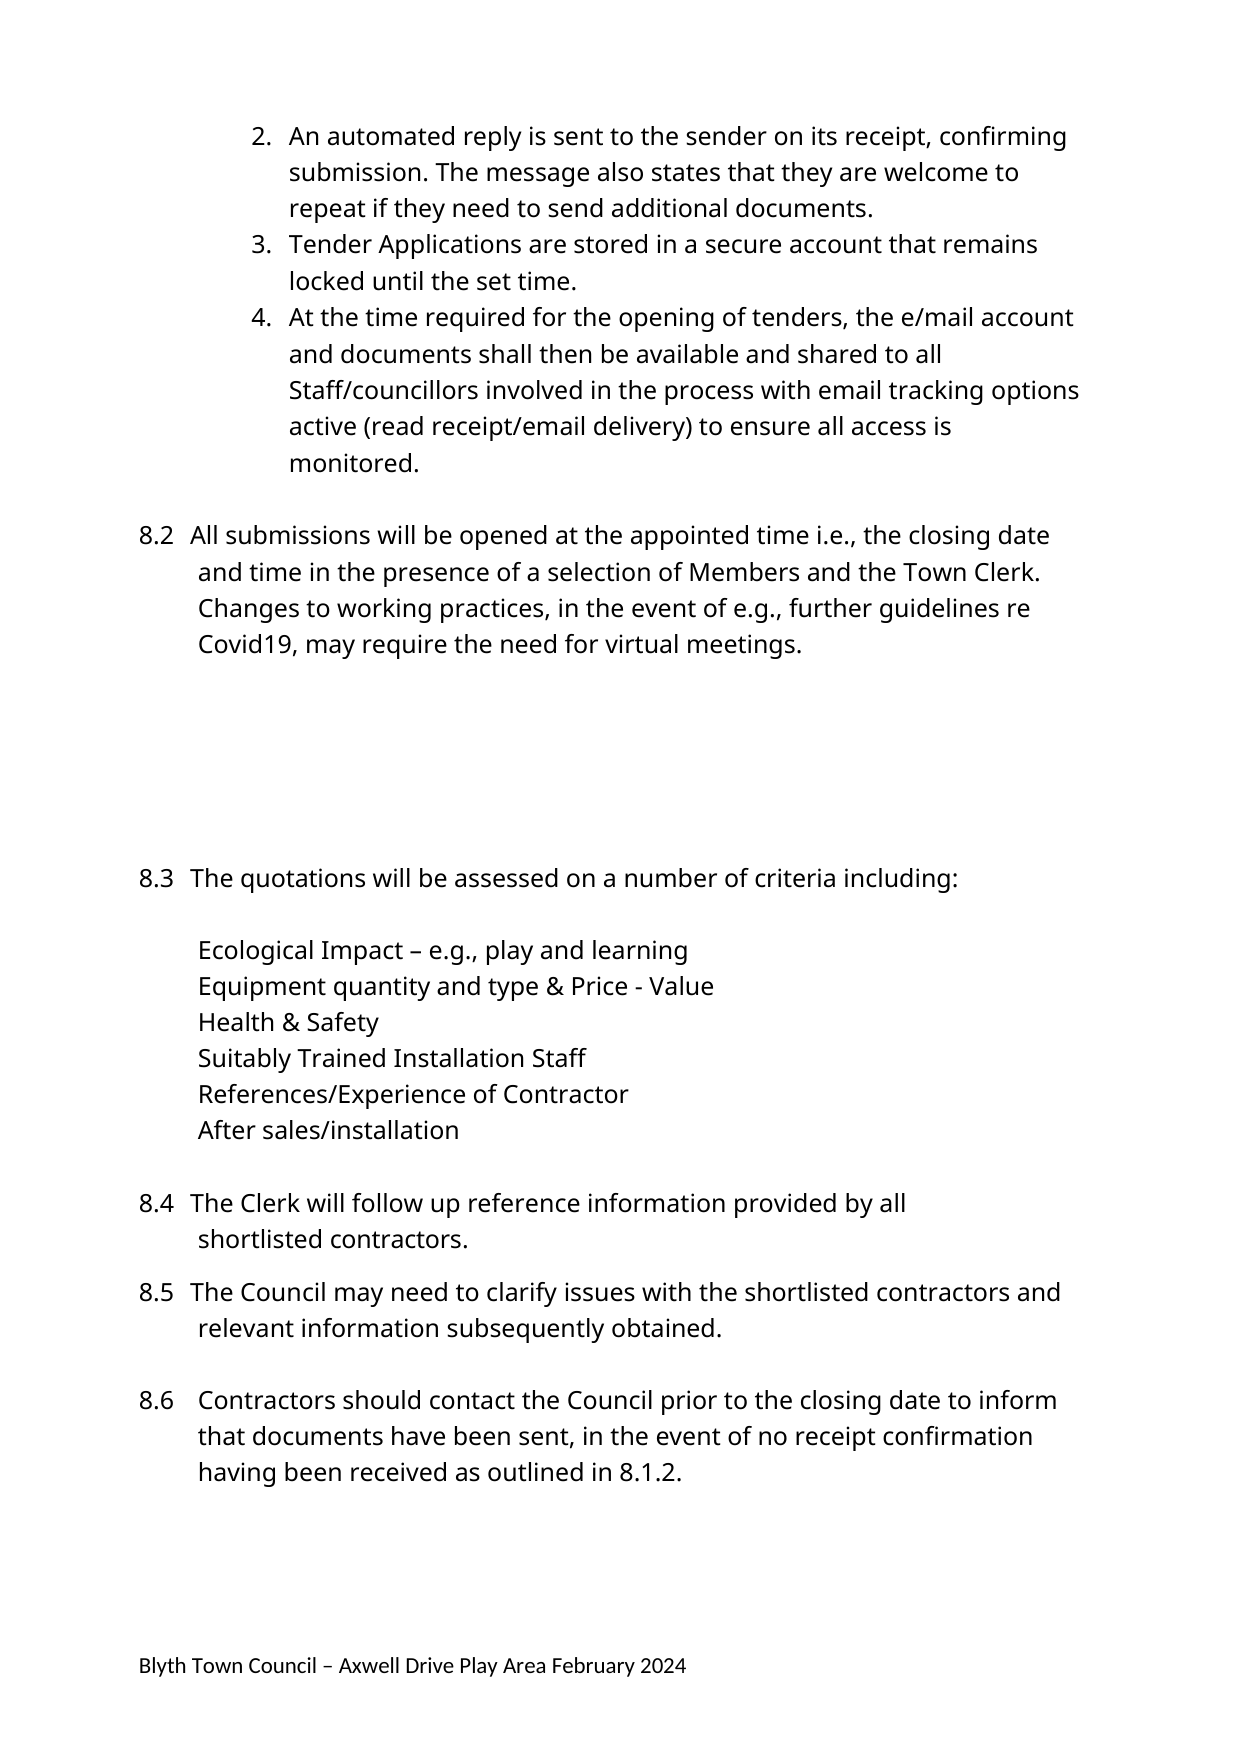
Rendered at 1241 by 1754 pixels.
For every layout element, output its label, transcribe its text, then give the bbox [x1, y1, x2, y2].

text Suitably Trained Installation Staff [198, 1041, 1080, 1075]
text 8.4 The Clerk will follow up reference information provided by all shortlisted contractors. [139, 1186, 984, 1256]
list At the time required for the opening of tenders, the e/mail account and documents shall then be available and shared to all Staff/councillors involved in the process with email tracking options active (read receipt/email delivery) to ensure all access is monitored. [251, 300, 1088, 479]
text References/Experience of Contractor [198, 1077, 1080, 1111]
text 8.2 All submissions will be opened at the appointed time i.e., the closing date and time in the presence of a selection of Members and the Town Clerk. Changes to working practices, in the event of e.g., further guidelines re Covid19, may require the need for virtual meetings. [139, 518, 1051, 661]
text Health & Safety [198, 1005, 1080, 1039]
text 8.3 The quotations will be assessed on a number of criteria including: [139, 861, 1080, 895]
list Tender Applications are stored in a secure account that remains locked until the set time. [251, 227, 1088, 298]
text 8.5 The Council may need to clarify issues with the shortlisted contractors and relevant information subsequently obtained. [139, 1275, 1081, 1345]
text Equipment quantity and type & Price - Value [198, 969, 1080, 1003]
text After sales/installation [198, 1113, 1080, 1147]
text 8.6 Contractors should contact the Council prior to the closing date to inform that documents have been sent, in the event of no receipt confirmation having been received as outlined in 8.1.2. [139, 1383, 1081, 1489]
list An automated reply is sent to the sender on its receipt, confirming submission. The message also states that they are welcome to repeat if they need to send additional documents. [251, 118, 1088, 225]
text Ecological Impact – e.g., play and learning [139, 933, 1080, 967]
